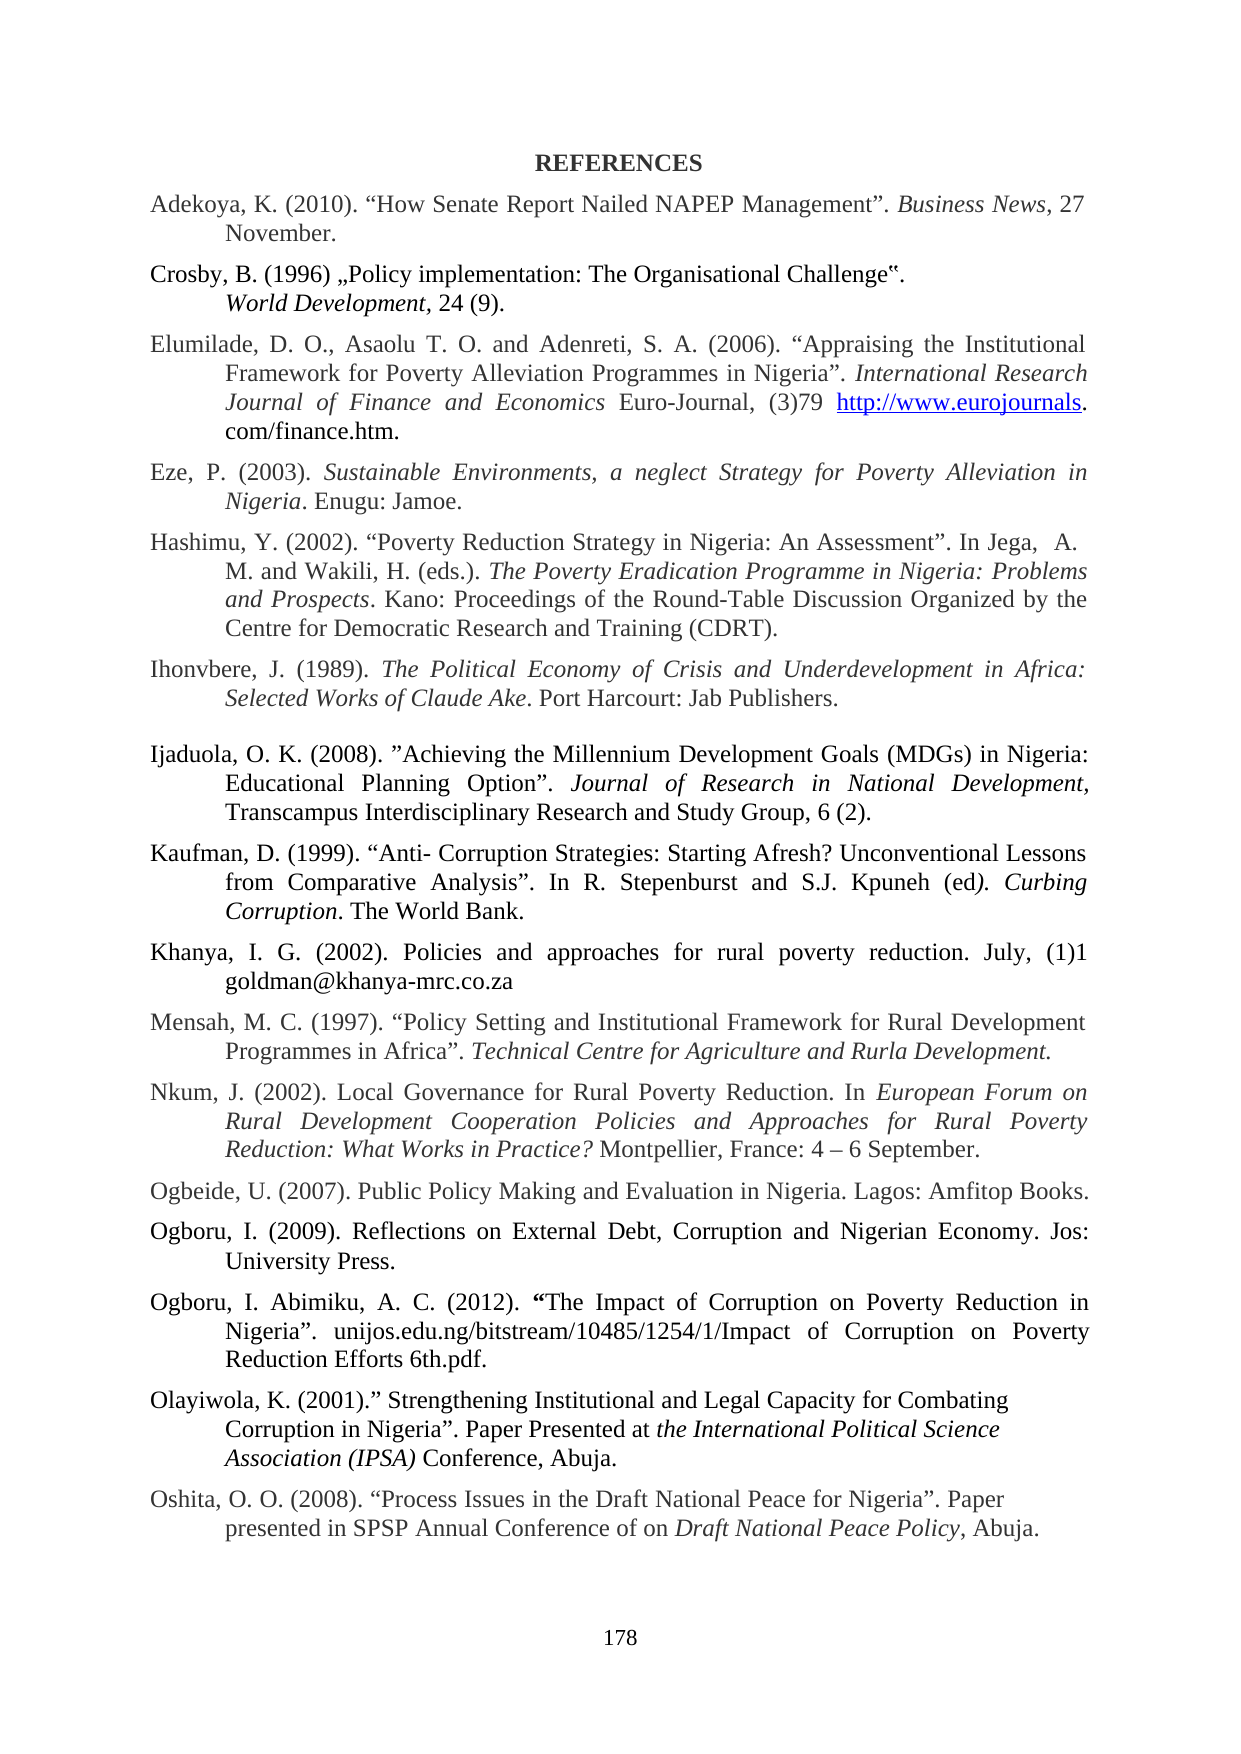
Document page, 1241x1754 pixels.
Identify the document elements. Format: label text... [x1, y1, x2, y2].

text Kaufman, D. (1999). “Anti- Corruption Strategies: Starting Afresh? Unconventional Lessons from Comparative Analysis”. In R. Stepenburst and S.J. Kpuneh (ed). Curbing Corruption. The World Bank. [150, 838, 1087, 924]
subtitle REFERENCES [158, 148, 1079, 177]
text Eze, P. (2003). Sustainable Environments, a neglect Strategy for Poverty Alleviation in Nigeria. Enugu: Jamoe. [150, 457, 1088, 514]
text Nkum, J. (2002). Local Governance for Rural Poverty Reduction. In European Forum on Rural Development Cooperation Policies and Approaches for Rural Poverty Reduction: What Works in Practice? Montpellier, France: 4 – 6 September. [150, 1077, 1087, 1163]
text Olayiwola, K. (2001).” Strengthening Institutional and Legal Capacity for Combating Corruption in Nigeria”. Paper Presented at the International Political Science Association (IPSA) Conference, Abuja. [150, 1386, 1075, 1472]
text Elumilade, D. O., Asaolu T. O. and Adenreti, S. A. (2006). “Appraising the Institutional Framework for Poverty Alleviation Programmes in Nigeria”. International Research Journal of Finance and Economics Euro-Journal, (3)79 http://www.eurojournals. com/finance.htm. [150, 329, 1088, 444]
text Ogbeide, U. (2007). Public Policy Making and Evaluation in Nigeria. Lagos: Amfitop Books. Ogboru, I. (2009). Reflections on External Debt, Corruption and Nigerian Economy. Jos: [150, 1164, 1090, 1245]
text Crosby, B. (1996) „Policy implementation: The Organisational Challenge‟. World Development, 24 (9). [150, 259, 969, 317]
text Hashimu, Y. (2002). “Poverty Reduction Strategy in Nigeria: An Assessment”. In Jega, A. [150, 527, 1196, 556]
text Oshita, O. O. (2008). “Process Issues in the Draft National Peace for Nigeria”. Paper presented in SPSP Annual Conference of on Draft National Peace Policy, Abuja. [150, 1484, 1075, 1542]
text Ijaduola, O. K. (2008). ”Achieving the Millennium Development Goals (MDGs) in Nigeria: Educational Planning Option”. Journal of Research in National Development, Transcampus Interdisciplinary Research and Study Group, 6 (2). [150, 739, 1090, 826]
text Ogboru, I. Abimiku, A. C. (2012). “The Impact of Corruption on Poverty Reduction in Nigeria”. unijos.edu.ng/bitstream/10485/1254/1/Impact of Corruption on Poverty Reduction Efforts 6th.pdf. [150, 1287, 1090, 1373]
text Ihonvbere, J. (1989). The Political Economy of Crisis and Underdevelopment in Africa: Selected Works of Claude Ake. Port Harcourt: Jab Publishers. [150, 654, 1087, 712]
text Mensah, M. C. (1997). “Policy Setting and Institutional Framework for Rural Development Programmes in Africa”. Technical Centre for Agriculture and Rurla Development. [150, 1007, 1087, 1064]
text Adekoya, K. (2010). “How Senate Report Nailed NAPEP Management”. Business News, 27 November. [150, 189, 1090, 247]
text Khanya, I. G. (2002). Policies and approaches for rural poverty reduction. July, (1)1 goldman@khanya-mrc.co.za [150, 937, 1088, 994]
text University Press. [225, 1246, 1196, 1274]
text M. and Wakili, H. (eds.). The Poverty Eradication Programme in Nigeria: Problems and Prospects. Kano: Proceedings of the Round-Table Discussion Organized by the Centre for Democratic Research and Training (CDRT). [225, 556, 1087, 642]
